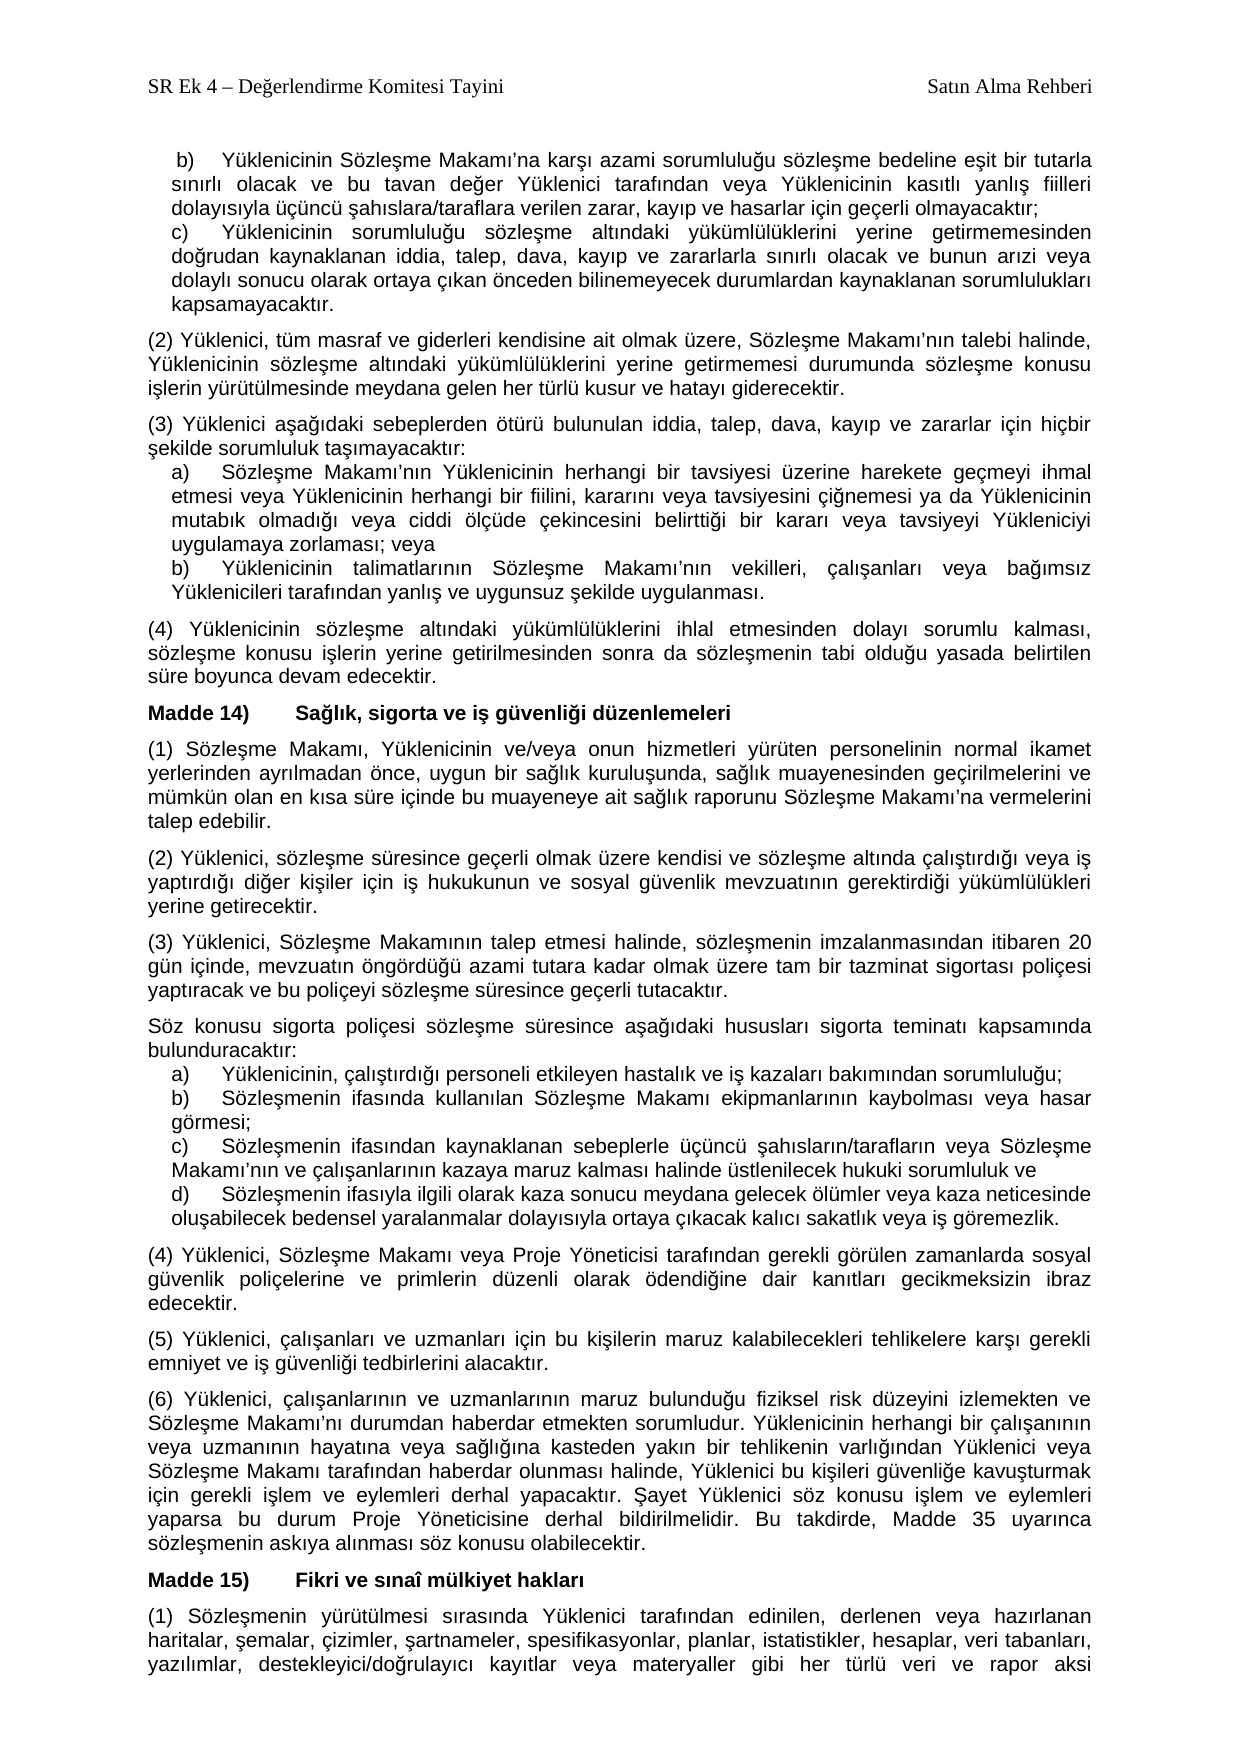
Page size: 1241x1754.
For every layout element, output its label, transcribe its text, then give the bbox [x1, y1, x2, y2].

list Sağlık, sigorta ve iş güvenliği düzenlemeleri [148, 701, 1093, 725]
text (1) Sözleşme Makamı, Yüklenicinin ve/veya onun hizmetleri yürüten personelinin normal ikamet yerlerinden ayrılmadan önce, uygun bir sağlık kuruluşunda, sağlık muayenesinden geçirilmelerini ve mümkün olan en kısa süre içinde bu muayeneye ait sağlık raporunu Sözleşme Makamı’na vermelerini talep edebilir. [148, 737, 1093, 833]
text a) Yüklenicinin, çalıştırdığı personeli etkileyen hastalık ve iş kazaları bakımından sorumluluğu; [171, 1062, 1093, 1086]
text (4) Yüklenicinin sözleşme altındaki yükümlülüklerini ihlal etmesinden dolayı sorumlu kalması, sözleşme konusu işlerin yerine getirilmesinden sonra da sözleşmenin tabi olduğu yasada belirtilen süre boyunca devam edecektir. [148, 616, 1093, 688]
text b) Yüklenicinin talimatlarının Sözleşme Makamı’nın vekilleri, çalışanları veya bağımsız Yüklenicileri tarafından yanlış ve uygunsuz şekilde uygulanması. [171, 556, 1093, 604]
text c) Yüklenicinin sorumluluğu sözleşme altındaki yükümlülüklerini yerine getirmemesinden doğrudan kaynaklanan iddia, talep, dava, kayıp ve zararlarla sınırlı olacak ve bunun arızi veya dolaylı sonucu olarak ortaya çıkan önceden bilinemeyecek durumlardan kaynaklanan sorumlulukları kapsamayacaktır. [171, 219, 1093, 315]
text b) Yüklenicinin Sözleşme Makamı’na karşı azami sorumluluğu sözleşme bedeline eşit bir tutarla sınırlı olacak ve bu tavan değer Yüklenici tarafından veya Yüklenicinin kasıtlı yanlış fiilleri dolayısıyla üçüncü şahıslara/taraflara verilen zarar, kayıp ve hasarlar için geçerli olmayacaktır; [171, 148, 1093, 219]
text b) Sözleşmenin ifasında kullanılan Sözleşme Makamı ekipmanlarının kaybolması veya hasar görmesi; [171, 1086, 1093, 1134]
text (6) Yüklenici, çalışanlarının ve uzmanlarının maruz bulunduğu fiziksel risk düzeyini izlemekten ve Sözleşme Makamı’nı durumdan haberdar etmekten sorumludur. Yüklenicinin herhangi bir çalışanının veya uzmanının hayatına veya sağlığına kasteden yakın bir tehlikenin varlığından Yüklenici veya Sözleşme Makamı tarafından haberdar olunması halinde, Yüklenici bu kişileri güvenliğe kavuşturmak için gerekli işlem ve eylemleri derhal yapacaktır. Şayet Yüklenici söz konusu işlem ve eylemleri yaparsa bu durum Proje Yöneticisine derhal bildirilmelidir. Bu takdirde, Madde 35 uyarınca sözleşmenin askıya alınması söz konusu olabilecektir. [148, 1387, 1093, 1555]
text (5) Yüklenici, çalışanları ve uzmanları için bu kişilerin maruz kalabilecekleri tehlikelere karşı gerekli emniyet ve iş güvenliği tedbirlerini alacaktır. [148, 1327, 1093, 1375]
text (3) Yüklenici, Sözleşme Makamının talep etmesi halinde, sözleşmenin imzalanmasından itibaren 20 gün içinde, mevzuatın öngördüğü azami tutara kadar olmak üzere tam bir tazminat sigortası poliçesi yaptıracak ve bu poliçeyi sözleşme süresince geçerli tutacaktır. [148, 930, 1093, 1002]
text d) Sözleşmenin ifasıyla ilgili olarak kaza sonucu meydana gelecek ölümler veya kaza neticesinde oluşabilecek bedensel yaralanmalar dolayısıyla ortaya çıkacak kalıcı sakatlık veya iş göremezlik. [171, 1182, 1093, 1230]
text a) Sözleşme Makamı’nın Yüklenicinin herhangi bir tavsiyesi üzerine harekete geçmeyi ihmal etmesi veya Yüklenicinin herhangi bir fiilini, kararını veya tavsiyesini çiğnemesi ya da Yüklenicinin mutabık olmadığı veya ciddi ölçüde çekincesini belirttiği bir kararı veya tavsiyeyi Yükleniciyi uygulamaya zorlaması; veya [171, 460, 1093, 556]
text (2) Yüklenici, sözleşme süresince geçerli olmak üzere kendisi ve sözleşme altında çalıştırdığı veya iş yaptırdığı diğer kişiler için iş hukukunun ve sosyal güvenlik mevzuatının gerektirdiği yükümlülükleri yerine getirecektir. [148, 846, 1093, 917]
text Söz konusu sigorta poliçesi sözleşme süresince aşağıdaki hususları sigorta teminatı kapsamında bulunduracaktır: [148, 1014, 1093, 1062]
text (3) Yüklenici aşağıdaki sebeplerden ötürü bulunulan iddia, talep, dava, kayıp ve zararlar için hiçbir şekilde sorumluluk taşımayacaktır: [148, 412, 1093, 460]
list Fikri ve sınaî mülkiyet hakları [148, 1567, 1093, 1591]
text (4) Yüklenici, Sözleşme Makamı veya Proje Yöneticisi tarafından gerekli görülen zamanlarda sosyal güvenlik poliçelerine ve primlerin düzenli olarak ödendiğine dair kanıtları gecikmeksizin ibraz edecektir. [148, 1242, 1093, 1314]
text c) Sözleşmenin ifasından kaynaklanan sebeplerle üçüncü şahısların/tarafların veya Sözleşme Makamı’nın ve çalışanlarının kazaya maruz kalması halinde üstlenilecek hukuki sorumluluk ve [171, 1134, 1093, 1182]
text (2) Yüklenici, tüm masraf ve giderleri kendisine ait olmak üzere, Sözleşme Makamı’nın talebi halinde, Yüklenicinin sözleşme altındaki yükümlülüklerini yerine getirmemesi durumunda sözleşme konusu işlerin yürütülmesinde meydana gelen her türlü kusur ve hatayı giderecektir. [148, 328, 1093, 400]
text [148, 1604, 1093, 1676]
